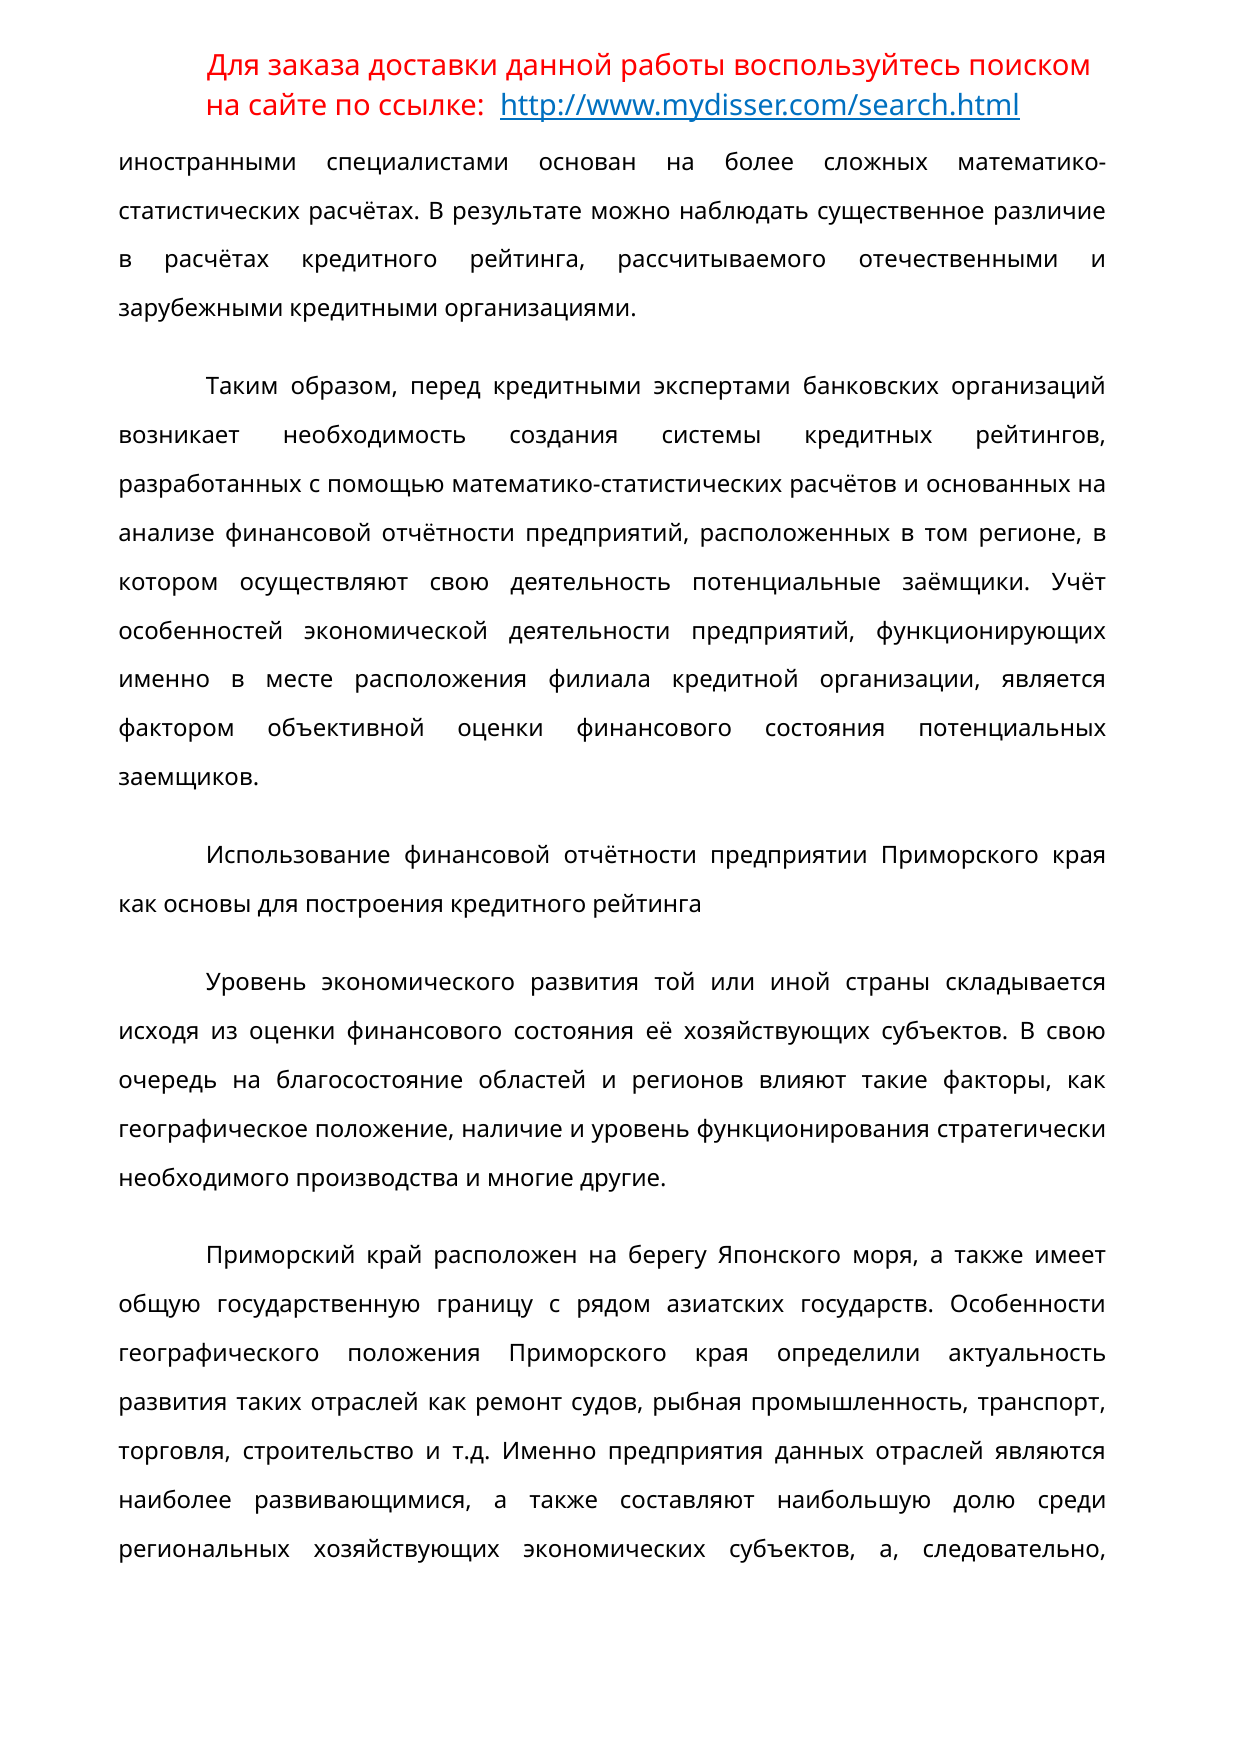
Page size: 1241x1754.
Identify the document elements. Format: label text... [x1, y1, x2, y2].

text Таким образом, перед кредитными экспертами банковских организаций возникает необходимость создания системы кредитных рейтингов, разработанных с помощью математико-статистических расчётов и основанных на анализе финансовой отчётности предприятий, расположенных в том регионе, в котором осуществляют свою деятельность потенциальные заёмщики. Учёт особенностей экономической деятельности предприятий, функционирующих именно в месте расположения филиала кредитной организации, является фактором объективной оценки финансового состояния потенциальных заемщиков. [118, 369, 1107, 793]
text Уровень экономического развития той или иной страны складывается исходя из оценки финансового состояния её хозяйствующих субъектов. В свою очередь на благосостояние областей и регионов влияют такие факторы, как географическое положение, наличие и уровень функционирования стратегически необходимого производства и многие другие. [118, 965, 1107, 1193]
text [118, 1238, 1107, 1564]
text Использование финансовой отчётности предприятии Приморского края как основы для построения кредитного рейтинга [118, 838, 1107, 919]
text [118, 144, 1107, 324]
